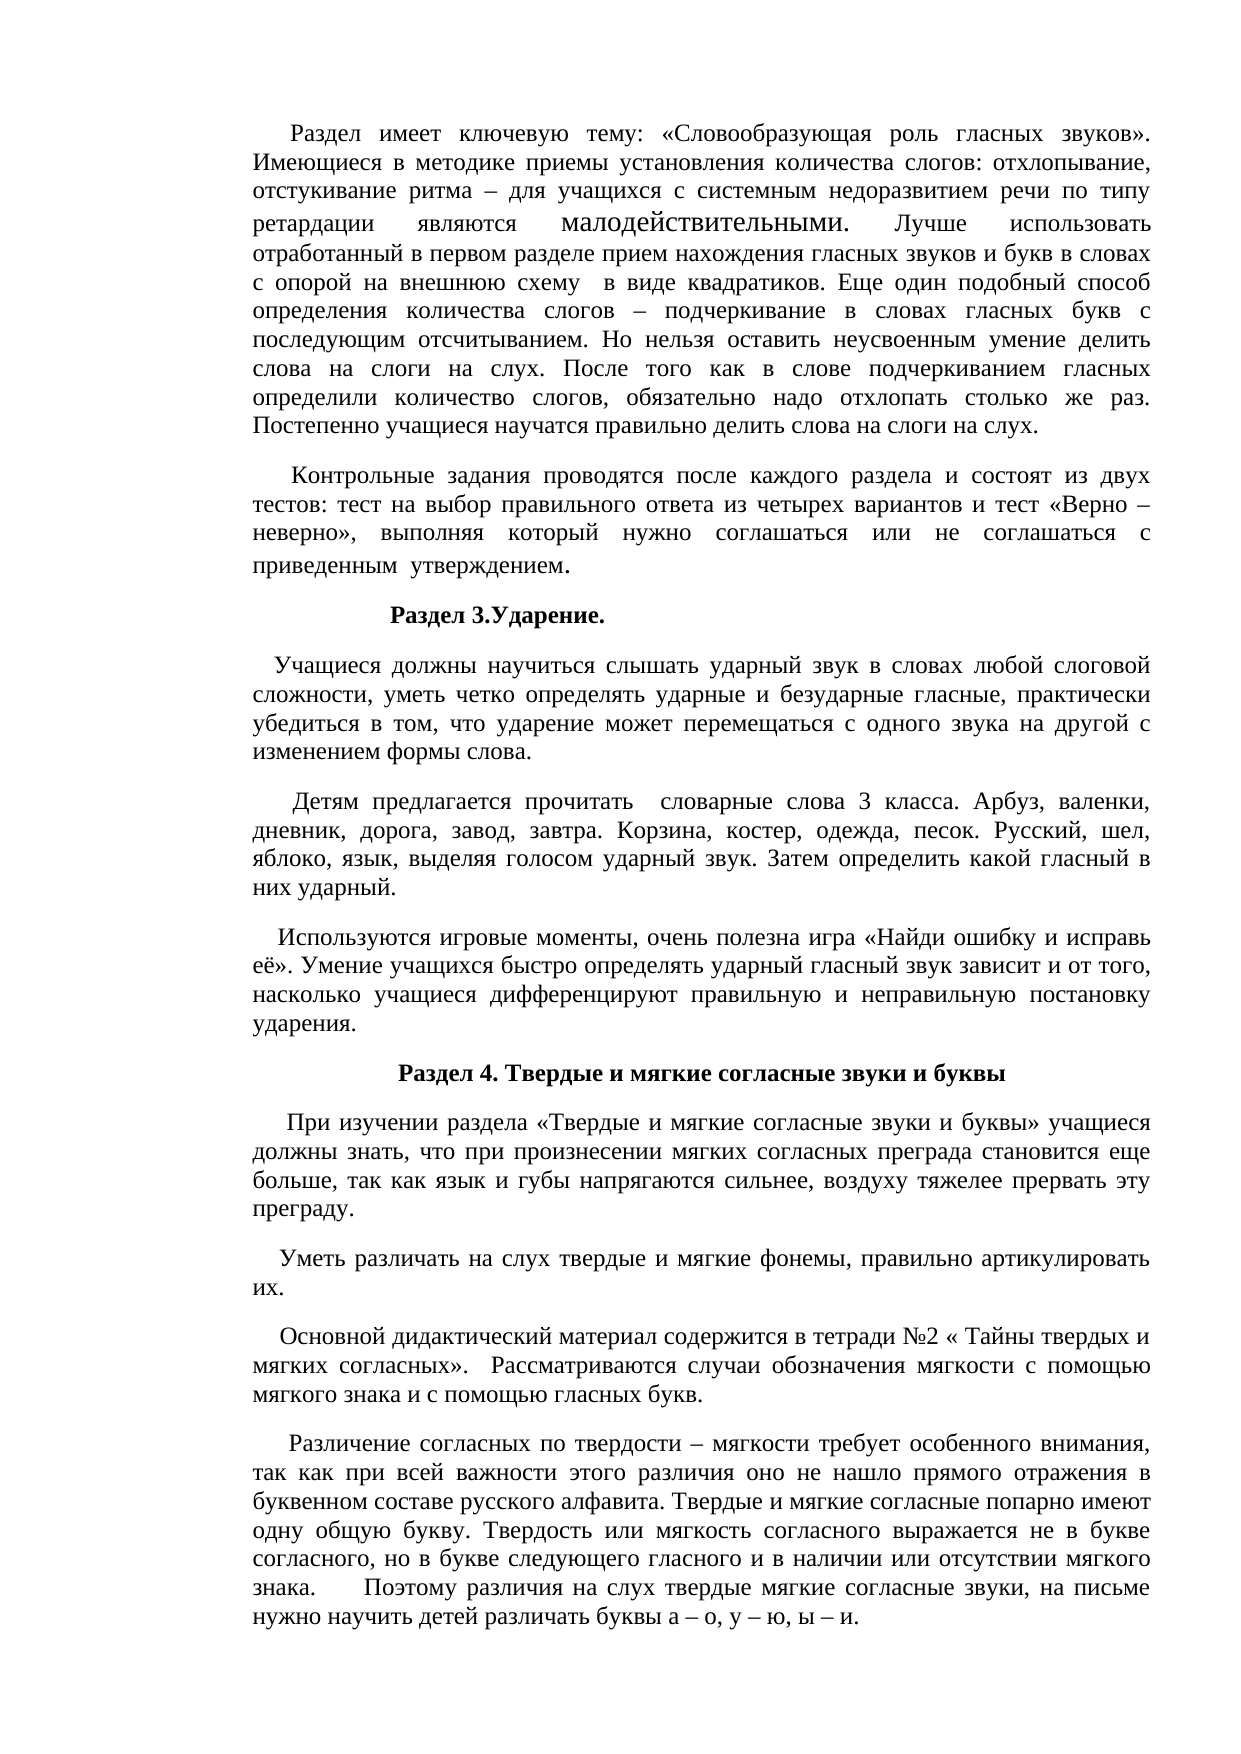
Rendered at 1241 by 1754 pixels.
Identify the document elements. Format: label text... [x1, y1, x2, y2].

text При изучении раздела «Твердые и мягкие согласные звуки и буквы» учащиеся должны знать, что при произнесении мягких согласных преграда становится еще больше, так как язык и губы напрягаются сильнее, воздуху тяжелее прервать эту преграду. [252, 1107, 1152, 1222]
text Уметь различать на слух твердые и мягкие фонемы, правильно артикулировать их. [252, 1243, 1152, 1301]
text Контрольные задания проводятся после каждого раздела и состоят из двух тестов: тест на выбор правильного ответа из четырех вариантов и тест «Верно – неверно», выполняя который нужно соглашаться или не соглашаться с приведенным утверждением. [252, 460, 1152, 580]
text Учащиеся должны научиться слышать ударный звук в словах любой слоговой сложности, уметь четко определять ударные и безударные гласные, практически убедиться в том, что ударение может перемещаться с одного звука на другой с изменением формы слова. [252, 650, 1152, 765]
text Используются игровые моменты, очень полезна игра «Найди ошибку и исправь её». Умение учащихся быстро определять ударный гласный звук зависит и от того, насколько учащиеся дифференцируют правильную и неправильную постановку ударения. [252, 922, 1152, 1037]
text Раздел 4. Твердые и мягкие согласные звуки и буквы [252, 1058, 1152, 1086]
text Раздел 3.Ударение. [252, 601, 1152, 629]
text Детям предлагается прочитать словарные слова 3 класса. Арбуз, валенки, дневник, дорога, завод, завтра. Корзина, костер, одежда, песок. Русский, шел, яблоко, язык, выделяя голосом ударный звук. Затем определить какой гласный в них ударный. [252, 786, 1152, 901]
text Раздел имеет ключевую тему: «Словообразующая роль гласных звуков». Имеющиеся в методике приемы установления количества слогов: отхлопывание, отстукивание ритма – для учащихся с системным недоразвитием речи по типу ретардации являются малодействительными. Лучше использовать отработанный в первом разделе прием нахождения гласных звуков и букв в словах с опорой на внешнюю схему в виде квадратиков. Еще один подобный способ определения количества слогов – подчеркивание в словах гласных букв с последующим отсчитыванием. Но нельзя оставить неусвоенным умение делить слова на слоги на слух. После того как в слове подчеркиванием гласных определили количество слогов, обязательно надо отхлопать столько же раз. Постепенно учащиеся научатся правильно делить слова на слоги на слух. [252, 118, 1152, 439]
text Различение согласных по твердости – мягкости требует особенного внимания, так как при всей важности этого различия оно не нашло прямого отражения в буквенном составе русского алфавита. Твердые и мягкие согласные попарно имеют одну общую букву. Твердость или мягкость согласного выражается не в букве согласного, но в букве следующего гласного и в наличии или отсутствии мягкого знака. Поэтому различия на слух твердые мягкие согласные звуки, на письме нужно научить детей различать буквы а – о, у – ю, ы – и. [252, 1428, 1152, 1630]
text Основной дидактический материал содержится в тетради №2 « Тайны твердых и мягких согласных». Рассматриваются случаи обозначения мягкости с помощью мягкого знака и с помощью гласных букв. [252, 1321, 1152, 1408]
